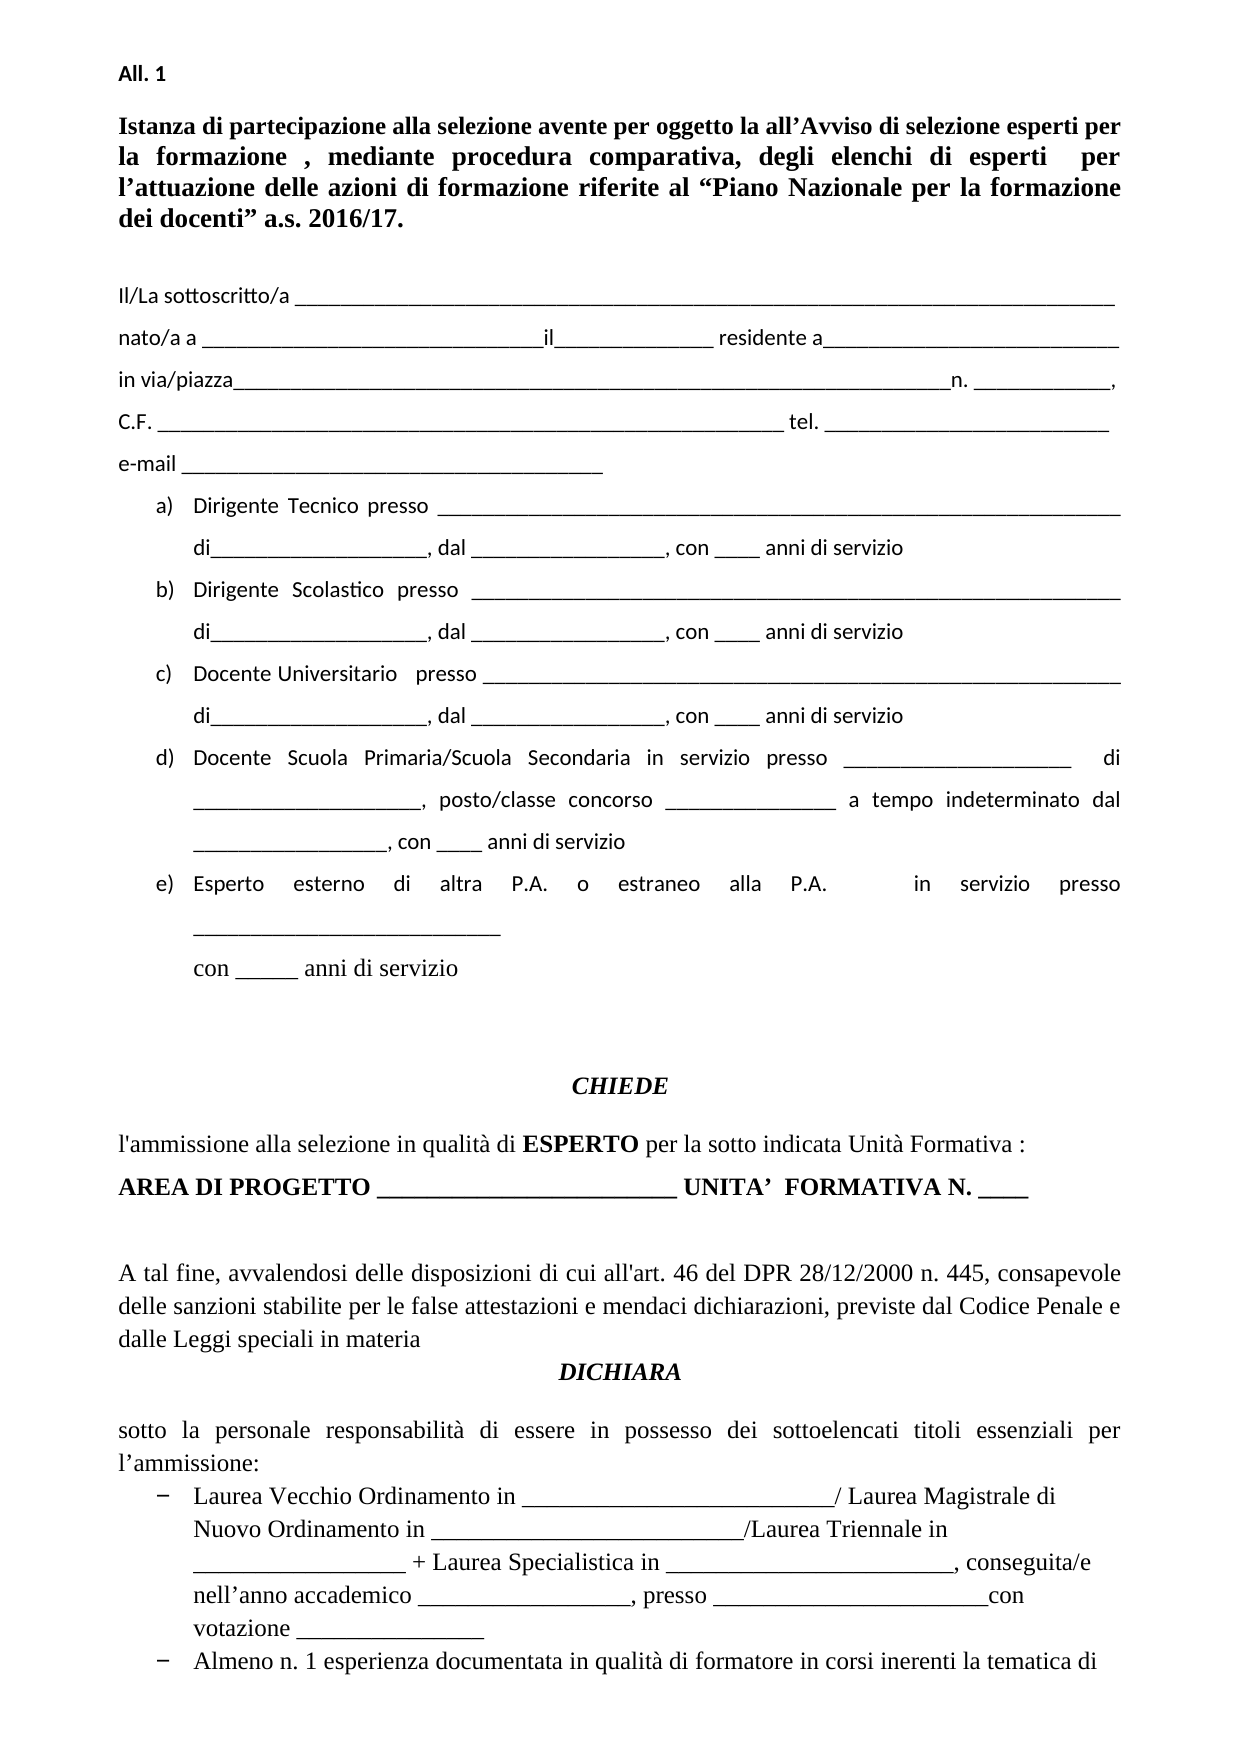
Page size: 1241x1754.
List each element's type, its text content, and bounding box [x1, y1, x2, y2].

text A tal fine, avvalendosi delle disposizioni di cui all'art. 46 del DPR 28/12/2000 n. 445, consapevole delle sanzioni stabilite per le false attestazioni e mendaci dichiarazioni, previste dal Codice Penale e dalle Leggi speciali in materia [118, 1258, 1122, 1353]
list Dirigente Tecnico presso ____________________________________________________________ di___________________, dal _________________, con ____ anni di servizio [156, 491, 1122, 561]
text DICHIARA [118, 1357, 1122, 1386]
list Esperto esterno di altra P.A. o estraneo alla P.A. in servizio presso ___________________________ [156, 869, 1122, 939]
text sotto la personale responsabilità di essere in possesso dei sottoelencati titoli essenziali per l’ammissione: [118, 1415, 1122, 1476]
list Dirigente Scolastico presso _________________________________________________________ di___________________, dal _________________, con ____ anni di servizio [156, 575, 1122, 645]
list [156, 1646, 1122, 1675]
text All. 1 [118, 59, 1122, 87]
text AREA DI PROGETTO ________________________ UNITA’ FORMATIVA N. ____ [118, 1172, 1122, 1201]
list Docente Scuola Primaria/Scuola Secondaria in servizio presso ____________________ di ____________________, posto/classe concorso _______________ a tempo indeterminato dal _________________, con ____ anni di servizio [156, 743, 1122, 855]
list Laurea Vecchio Ordinamento in _________________________/ Laurea Magistrale di Nuovo Ordinamento in _________________________/Laurea Triennale in _________________ + Laurea Specialistica in _______________________, conseguita/e nell’anno accademico _________________, presso ______________________con votazione _______________ [156, 1481, 1122, 1642]
text con _____ anni di servizio [118, 953, 1122, 982]
text l'ammissione alla selezione in qualità di ESPERTO per la sotto indicata Unità Formativa : [118, 1129, 1122, 1157]
list Docente Universitario presso ________________________________________________________ di___________________, dal _________________, con ____ anni di servizio [156, 659, 1122, 729]
text CHIEDE [118, 1071, 1122, 1100]
text Istanza di partecipazione alla selezione avente per oggetto la all’Avviso di selezione esperti per la formazione , mediante procedura comparativa, degli elenchi di esperti per l’attuazione delle azioni di formazione riferite al “Piano Nazionale per la formazione dei docenti” a.s. 2016/17. [118, 111, 1122, 233]
text Il/La sottoscritto/a ________________________________________________________________________ nato/a a ______________________________il______________ residente a__________________________ in via/piazza_______________________________________________________________n. ____________, C.F. _______________________________________________________ tel. _________________________ e-mail _____________________________________ [118, 281, 1122, 477]
